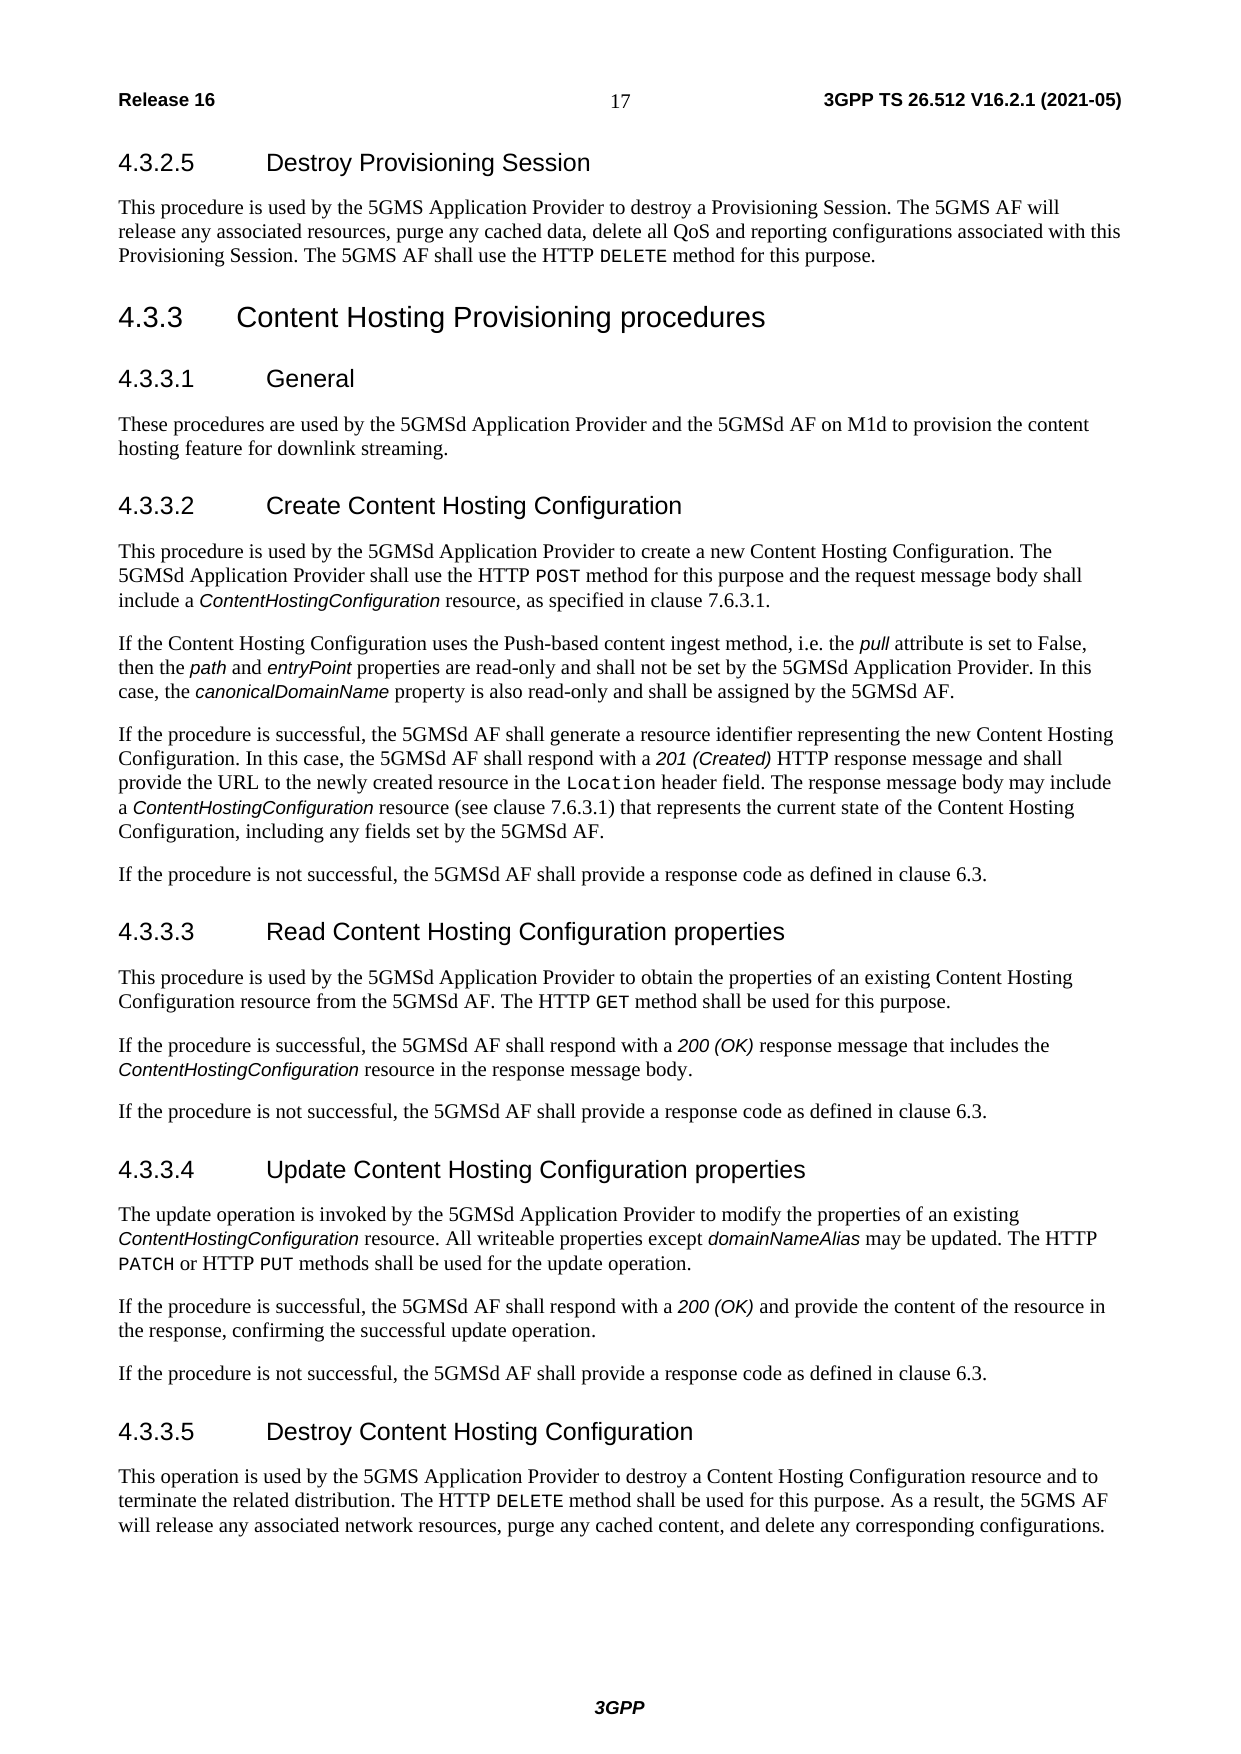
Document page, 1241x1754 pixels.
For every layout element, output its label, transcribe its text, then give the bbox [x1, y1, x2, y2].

text The update operation is invoked by the 5GMSd Application Provider to modify the properties of an existing ContentHostingConfiguration resource. All writeable properties except domainNameAlias may be updated. The HTTP PATCH or HTTP PUT methods shall be used for the update operation. [118, 1202, 1122, 1276]
subtitle 4.3.3.3 Read Content Hosting Configuration properties [118, 917, 1122, 946]
subtitle 4.3.3.4 Update Content Hosting Configuration properties [118, 1155, 1122, 1183]
text This procedure is used by the 5GMS Application Provider to destroy a Provisioning Session. The 5GMS AF will release any associated resources, purge any cached data, delete all QoS and reporting configurations associated with this Provisioning Session. The 5GMS AF shall use the HTTP DELETE method for this purpose. [118, 195, 1122, 268]
subtitle 4.3.2.5 Destroy Provisioning Session [118, 148, 1122, 176]
subtitle 4.3.3.2 Create Content Hosting Configuration [118, 491, 1122, 520]
subtitle 4.3.3.1 General [118, 364, 1122, 393]
text This procedure is used by the 5GMSd Application Provider to create a new Content Hosting Configuration. The 5GMSd Application Provider shall use the HTTP POST method for this purpose and the request message body shall include a ContentHostingConfiguration resource, as specified in clause 7.6.3.1. [118, 539, 1122, 612]
text If the procedure is not successful, the 5GMSd AF shall provide a response code as defined in clause 6.3. [118, 1099, 1122, 1123]
text This procedure is used by the 5GMSd Application Provider to obtain the properties of an existing Content Hosting Configuration resource from the 5GMSd AF. The HTTP GET method shall be used for this purpose. [118, 965, 1122, 1014]
text This operation is used by the 5GMS Application Provider to destroy a Content Hosting Configuration resource and to terminate the related distribution. The HTTP DELETE method shall be used for this purpose. As a result, the 5GMS AF will release any associated network resources, purge any cached content, and delete any corresponding configurations. [118, 1464, 1122, 1537]
text If the procedure is not successful, the 5GMSd AF shall provide a response code as defined in clause 6.3. [118, 862, 1122, 886]
subtitle 4.3.3.5 Destroy Content Hosting Configuration [118, 1416, 1122, 1445]
text If the procedure is successful, the 5GMSd AF shall respond with a 200 (OK) response message that includes the ContentHostingConfiguration resource in the response message body. [118, 1033, 1122, 1081]
text If the procedure is successful, the 5GMSd AF shall respond with a 200 (OK) and provide the content of the resource in the response, confirming the successful update operation. [118, 1294, 1122, 1342]
subtitle 4.3.3 Content Hosting Provisioning procedures [118, 300, 1122, 333]
text If the procedure is successful, the 5GMSd AF shall generate a resource identifier representing the new Content Hosting Configuration. In this case, the 5GMSd AF shall respond with a 201 (Created) HTTP response message and shall provide the URL to the newly created resource in the Location header field. The response message body may include a ContentHostingConfiguration resource (see clause 7.6.3.1) that represents the current state of the Content Hosting Configuration, including any fields set by the 5GMSd AF. [118, 722, 1122, 843]
text These procedures are used by the 5GMSd Application Provider and the 5GMSd AF on M1d to provision the content hosting feature for downlink streaming. [118, 412, 1122, 460]
text If the Content Hosting Configuration uses the Push-based content ingest method, i.e. the pull attribute is set to False, then the path and entryPoint properties are read-only and shall not be set by the 5GMSd Application Provider. In this case, the canonicalDomainName property is also read-only and shall be assigned by the 5GMSd AF. [118, 631, 1122, 703]
text If the procedure is not successful, the 5GMSd AF shall provide a response code as defined in clause 6.3. [118, 1361, 1122, 1385]
